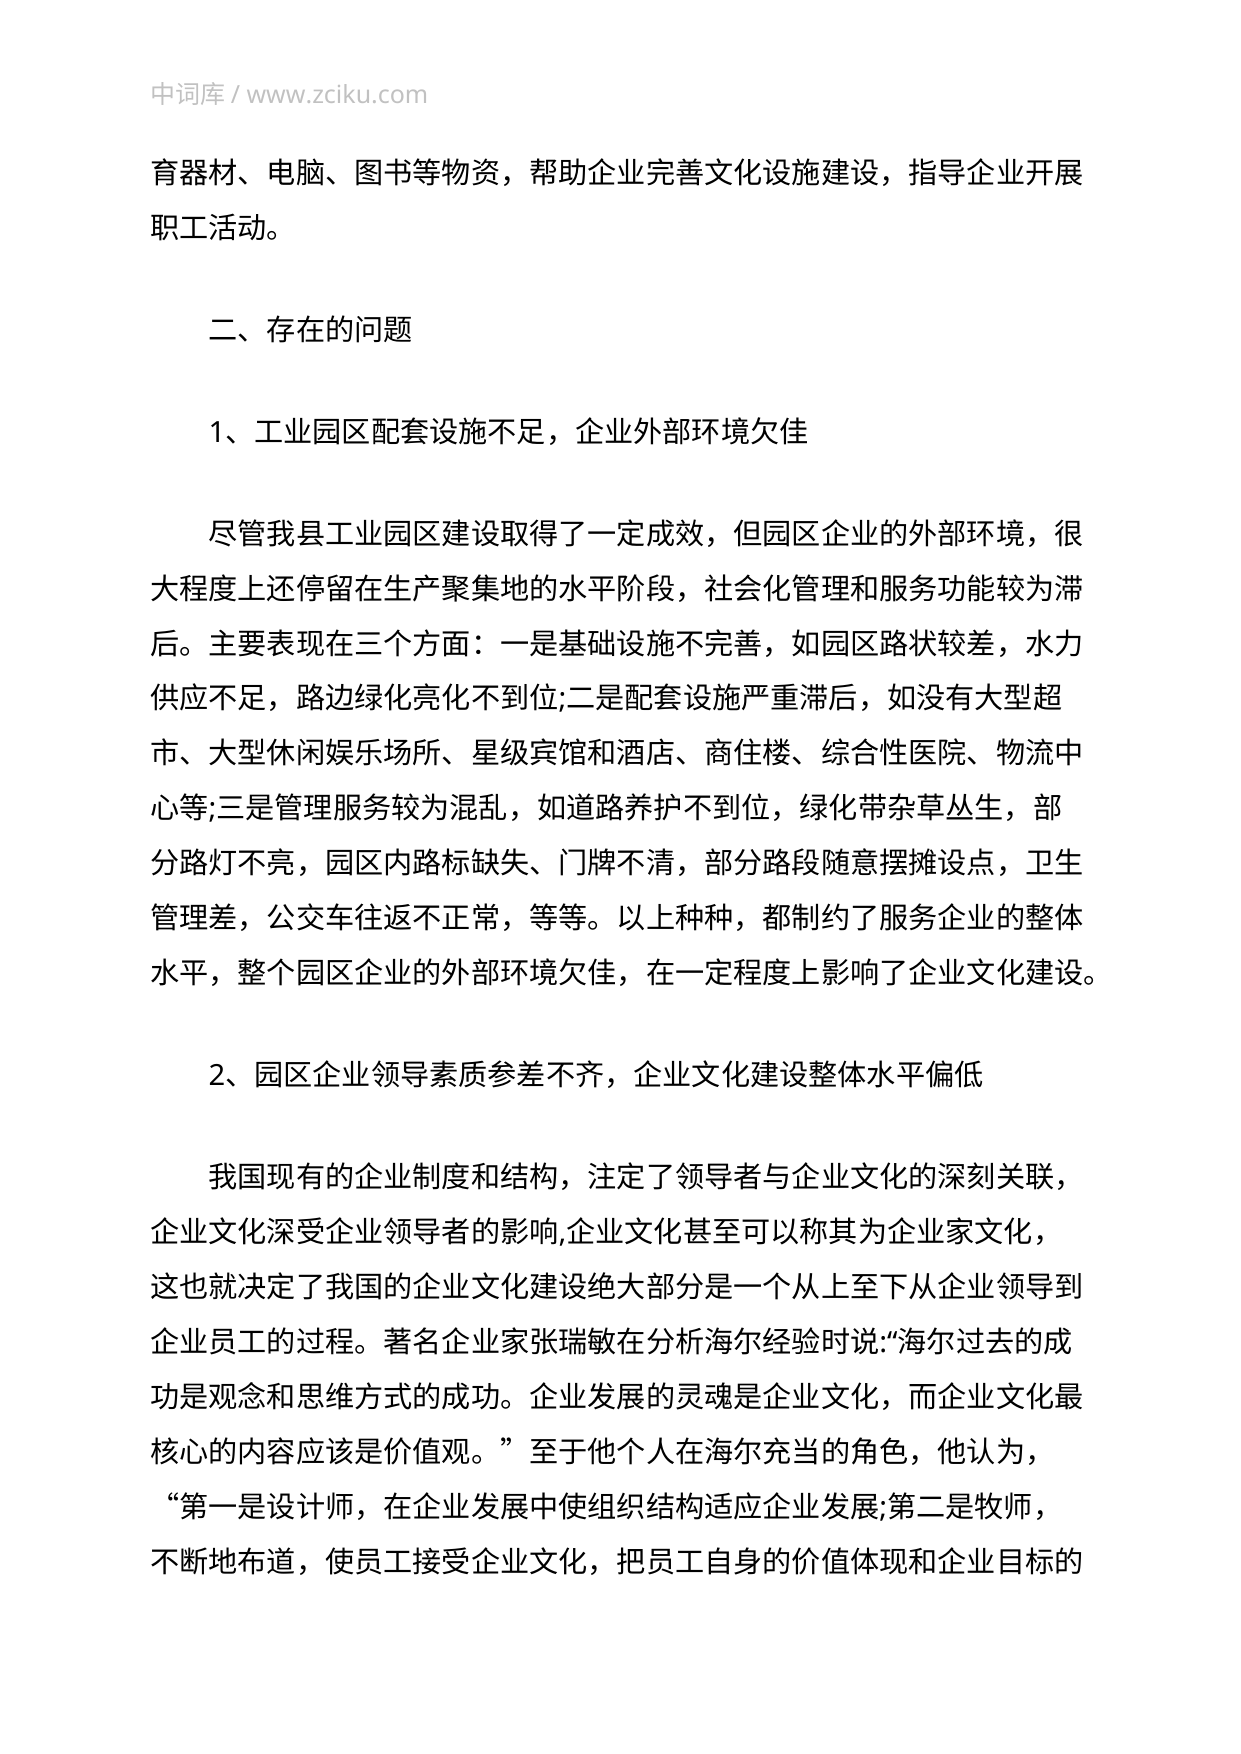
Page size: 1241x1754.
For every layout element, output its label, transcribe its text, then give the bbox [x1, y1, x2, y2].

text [150, 150, 1090, 247]
text 1、工业园区配套设施不足，企业外部环境欠佳 [150, 408, 1090, 451]
text 2、园区企业领导素质参差不齐，企业文化建设整体水平偏低 [150, 1052, 1090, 1094]
text 二、存在的问题 [150, 307, 1090, 349]
text 尽管我县工业园区建设取得了一定成效，但园区企业的外部环境，很大程度上还停留在生产聚集地的水平阶段，社会化管理和服务功能较为滞后。主要表现在三个方面：一是基础设施不完善，如园区路状较差，水力供应不足，路边绿化亮化不到位;二是配套设施严重滞后，如没有大型超市、大型休闲娱乐场所、星级宾馆和酒店、商住楼、综合性医院、物流中心等;三是管理服务较为混乱，如道路养护不到位，绿化带杂草丛生，部分路灯不亮，园区内路标缺失、门牌不清，部分路段随意摆摊设点，卫生管理差，公交车往返不正常，等等。以上种种，都制约了服务企业的整体水平，整个园区企业的外部环境欠佳，在一定程度上影响了企业文化建设。 [150, 510, 1090, 992]
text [150, 1153, 1090, 1580]
